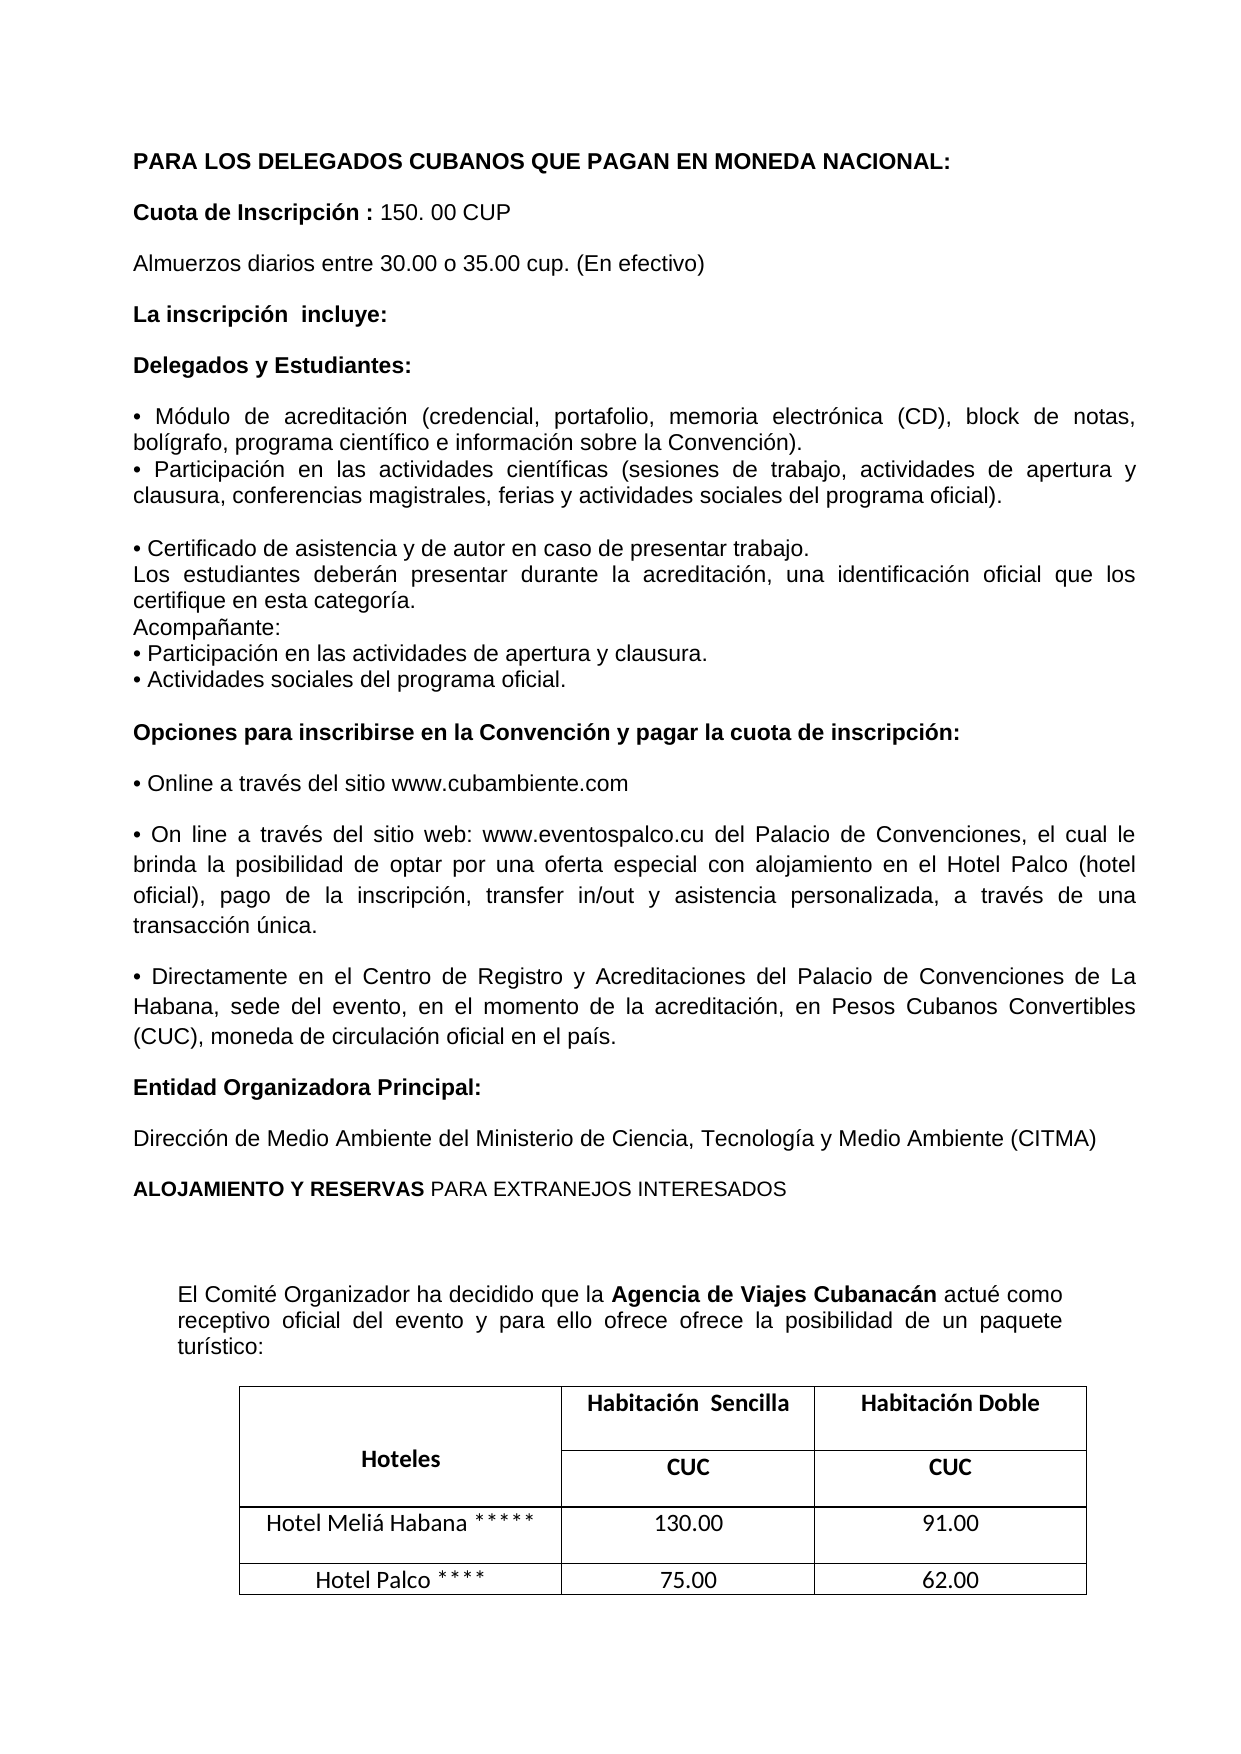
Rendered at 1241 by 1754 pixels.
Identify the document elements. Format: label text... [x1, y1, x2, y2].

text • Directamente en el Centro de Registro y Acreditaciones del Palacio de Convenciones de La Habana, sede del evento, en el momento de la acreditación, en Pesos Cubanos Convertibles (CUC), moneda de circulación oficial en el país. [133, 963, 1137, 1049]
table_header Habitación Sencilla [562, 1387, 814, 1450]
text Entidad Organizadora Principal: [133, 1074, 1137, 1101]
text • On line a través del sitio web: www.eventospalco.cu del Palacio de Convenciones, el cual le brinda la posibilidad de optar por una oferta especial con alojamiento en el Hotel Palco (hotel oficial), pago de la inscripción, transfer in/out y asistencia personalizada, a través de una transacción única. [133, 821, 1137, 938]
table_cell Hotel Meliá Habana ***** [240, 1508, 561, 1563]
table_cell CUC [815, 1451, 1086, 1506]
text Acompañante: [133, 614, 1137, 640]
table_header Habitación Doble [815, 1387, 1086, 1450]
text Opciones para inscribirse en la Convención y pagar la cuota de inscripción: [133, 719, 1137, 745]
text • Certificado de asistencia y de autor en caso de presentar trabajo. [133, 534, 1137, 561]
text PARA LOS DELEGADOS CUBANOS QUE PAGAN EN MONEDA NACIONAL: [133, 148, 1137, 174]
table_cell 91.00 [815, 1508, 1086, 1563]
text • Online a través del sitio www.cubambiente.com [133, 770, 1137, 796]
table_cell Hotel Palco **** [240, 1564, 561, 1594]
text • Actividades sociales del programa oficial. [133, 666, 1137, 693]
text • Módulo de acreditación (credencial, portafolio, memoria electrónica (CD), block de notas, bolígrafo, programa científico e información sobre la Convención). [133, 403, 1137, 456]
text Almuerzos diarios entre 30.00 o 35.00 cup. (En efectivo) [133, 250, 1137, 276]
table_header Hoteles [240, 1387, 561, 1506]
table_cell 62.00 [815, 1564, 1086, 1594]
text ALOJAMIENTO Y RESERVAS PARA EXTRANEJOS INTERESADOS [133, 1176, 1137, 1200]
table_cell 75.00 [562, 1564, 814, 1594]
table_cell 130.00 [562, 1508, 814, 1563]
text • Participación en las actividades científicas (sesiones de trabajo, actividades de apertura y clausura, conferencias magistrales, ferias y actividades sociales del programa oficial). [133, 456, 1137, 508]
text Delegados y Estudiantes: [133, 352, 1137, 378]
text Cuota de Inscripción : 150. 00 CUP [133, 199, 1137, 225]
text • Participación en las actividades de apertura y clausura. [133, 640, 1137, 666]
text Los estudiantes deberán presentar durante la acreditación, una identificación oficial que los certifique en esta categoría. [133, 561, 1137, 614]
text El Comité Organizador ha decidido que la Agencia de Viajes Cubanacán actué como receptivo oficial del evento y para ello ofrece ofrece la posibilidad de un paquete turístico: [177, 1281, 1063, 1359]
text La inscripción incluye: [133, 301, 1137, 327]
text Dirección de Medio Ambiente del Ministerio de Ciencia, Tecnología y Medio Ambiente (CITMA) [133, 1125, 1137, 1152]
table_cell CUC [562, 1451, 814, 1506]
